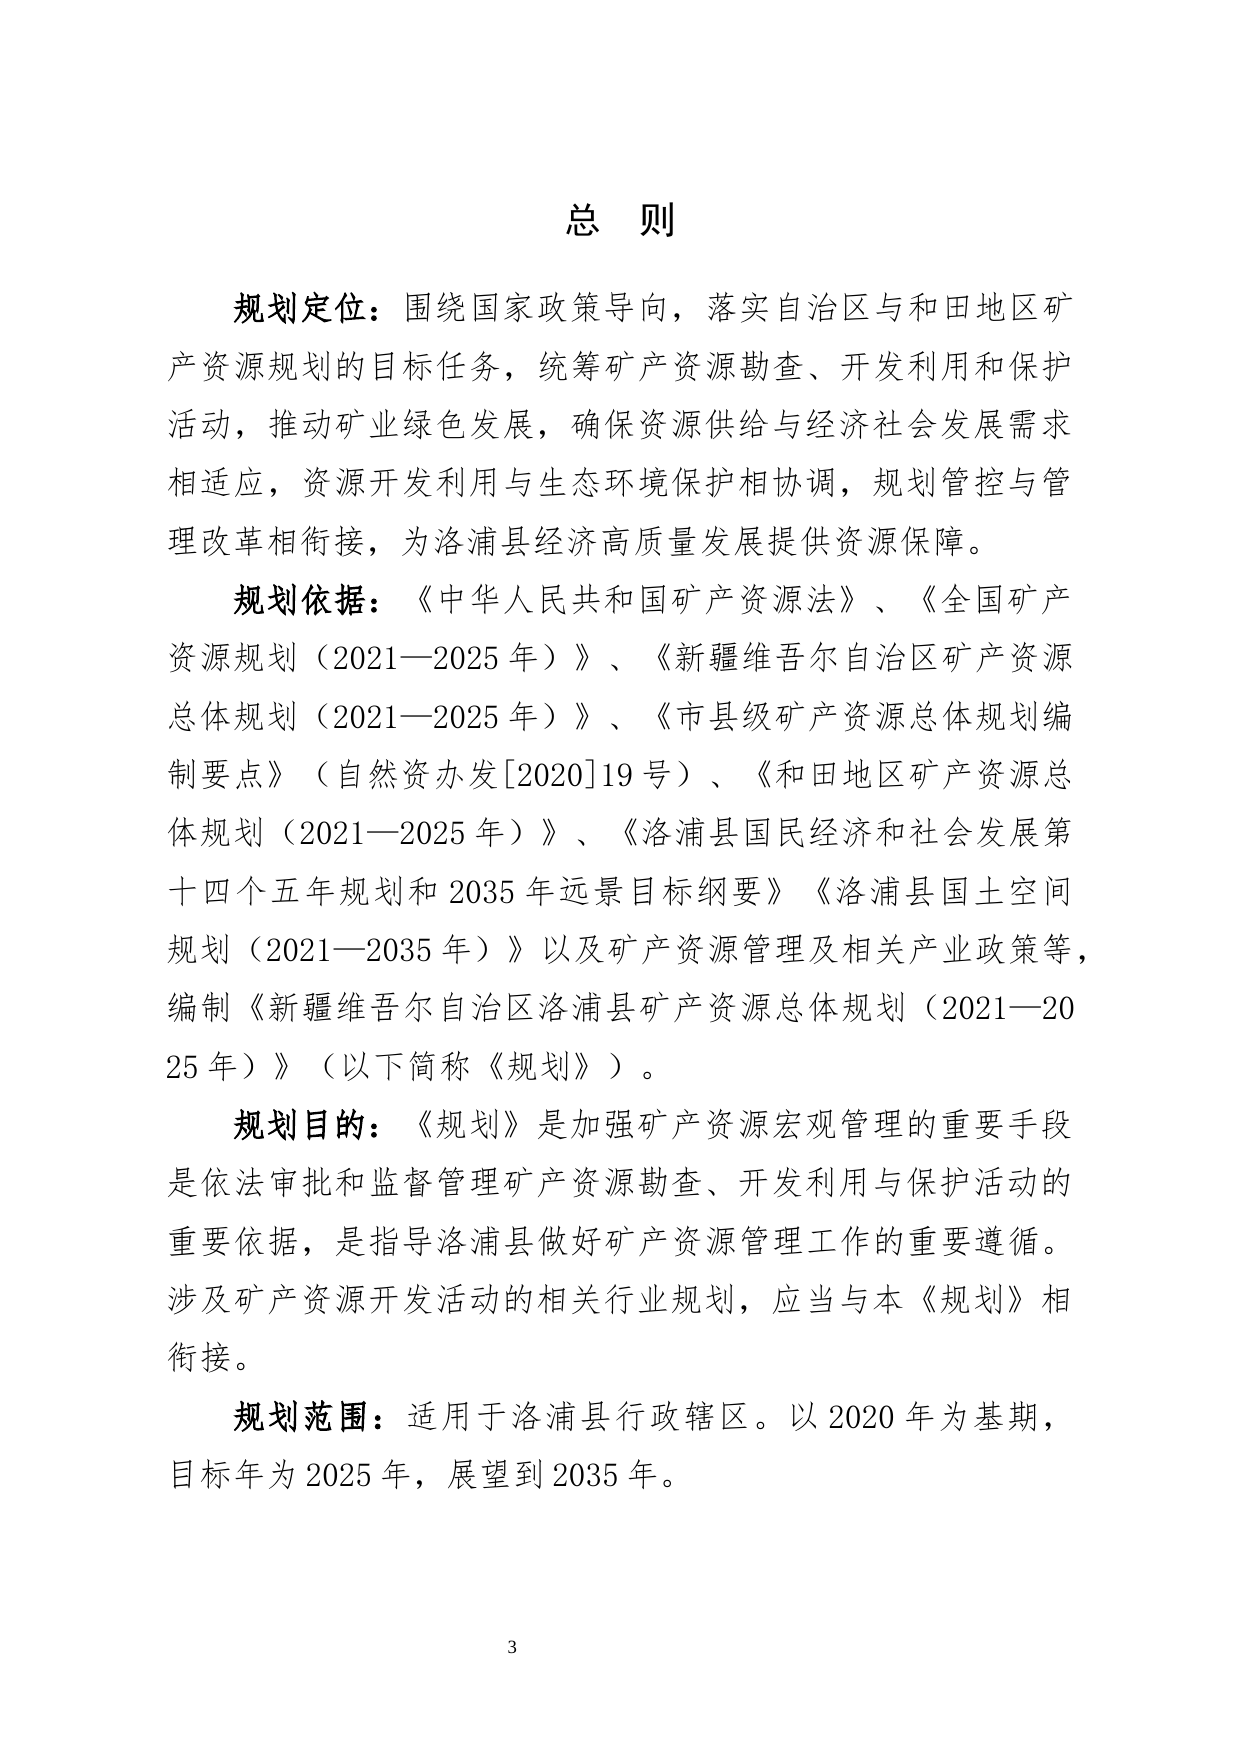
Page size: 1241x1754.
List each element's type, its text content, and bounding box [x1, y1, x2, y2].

text 规划依据：《中华人民共和国矿产资源法》、《全国矿产资源规划（2021—2025年）》、《新疆维吾尔自治区矿产资源总体规划（2021—2025年）》、《市县级矿产资源总体规划编制要点》（自然资办发[2020]19号）、《和田地区矿产资源总体规划（2021—2025年）》、《洛浦县国民经济和社会发展第十四个五年规划和2035年远景目标纲要》《洛浦县国土空间规划（2021—2035年）》以及矿产资源管理及相关产业政策等，编制《新疆维吾尔自治区洛浦县矿产资源总体规划（2021—2025年）》（以下简称《规划》）。 [165, 568, 1075, 1093]
text 规划目的：《规划》是加强矿产资源宏观管理的重要手段，是依法审批和监督管理矿产资源勘查、开发利用与保护活动的重要依据，是指导洛浦县做好矿产资源管理工作的重要遵循。涉及矿产资源开发活动的相关行业规划，应当与本《规划》相衔接。 [165, 1093, 1075, 1384]
text 规划范围：适用于洛浦县行政辖区。以2020年为基期，目标年为2025年，展望到2035年。 [165, 1384, 1075, 1501]
text 规划定位：围绕国家政策导向，落实自治区与和田地区矿产资源规划的目标任务，统筹矿产资源勘查、开发利用和保护活动，推动矿业绿色发展，确保资源供给与经济社会发展需求相适应，资源开发利用与生态环境保护相协调，规划管控与管理改革相衔接，为洛浦县经济高质量发展提供资源保障。 [165, 276, 1075, 568]
subtitle 总 则 [165, 189, 1075, 247]
